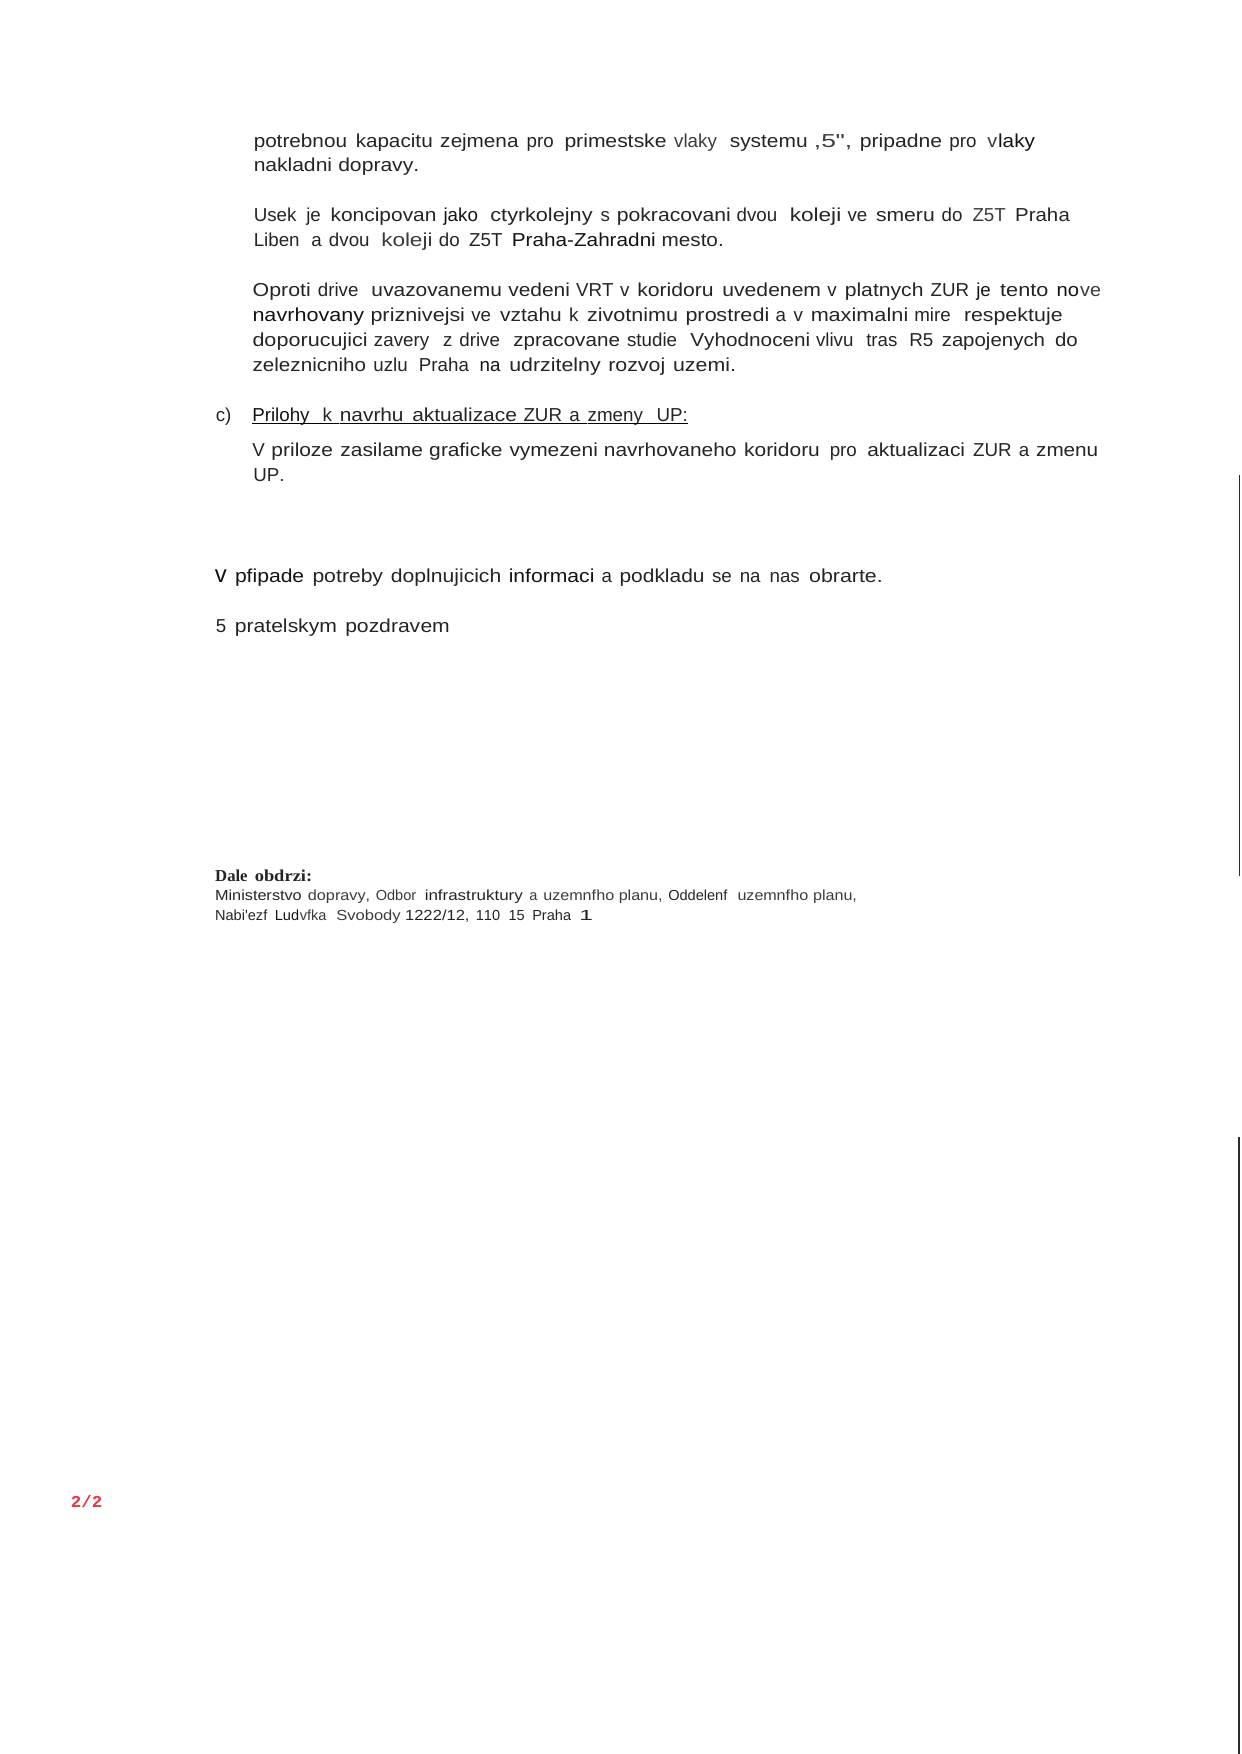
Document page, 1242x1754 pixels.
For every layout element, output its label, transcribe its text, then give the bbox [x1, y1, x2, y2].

text v pfipade potreby doplnujicich informaci a podkladu se na nas obrarte. [214, 560, 1119, 587]
text potrebnou kapacitu zejmena pro primestske vlaky systemu ,5", pripadne pro vlaky nakladni dopravy. [253, 129, 1044, 176]
text Dale obdrzi: [215, 865, 1119, 884]
text Usek je koncipovan jako ctyrkolejny s pokracovani dvou koleji ve smeru do Z5T Praha­ Liben a dvou koleji do Z5T Praha-Zahradni mesto. [253, 204, 1082, 251]
text 5 pratelskym pozdravem [216, 615, 1119, 636]
text UP. [253, 464, 1119, 486]
text V priloze zasilame graficke vymezeni navrhovaneho koridoru pro aktualizaci ZUR a zmenu [252, 439, 1119, 461]
text Oproti drive uvazovanemu vedeni VRT v koridoru uvedenem v platnych ZUR je tento nove navrhovany priznivejsi ve vztahu k zivotnimu prostredi a v maximalni mire respektuje doporucujici zavery z drive zpracovane studie Vyhodnoceni vlivu tras R5 zapojenych do zeleznicniho uzlu Praha na udrzitelny rozvoj uzemi. [252, 279, 1110, 375]
text c) Prilohy k navrhu aktualizace ZUR a zmeny UP: [216, 404, 1119, 425]
text Ministerstvo dopravy, Odbor infrastruktury a uzemnfho planu, Oddelenf uzemnfho planu, Nabi'ezf Ludvfka Svobody 1222/12, 110 15 Praha 1 [215, 887, 868, 923]
text 2/2 [71, 1494, 1119, 1513]
